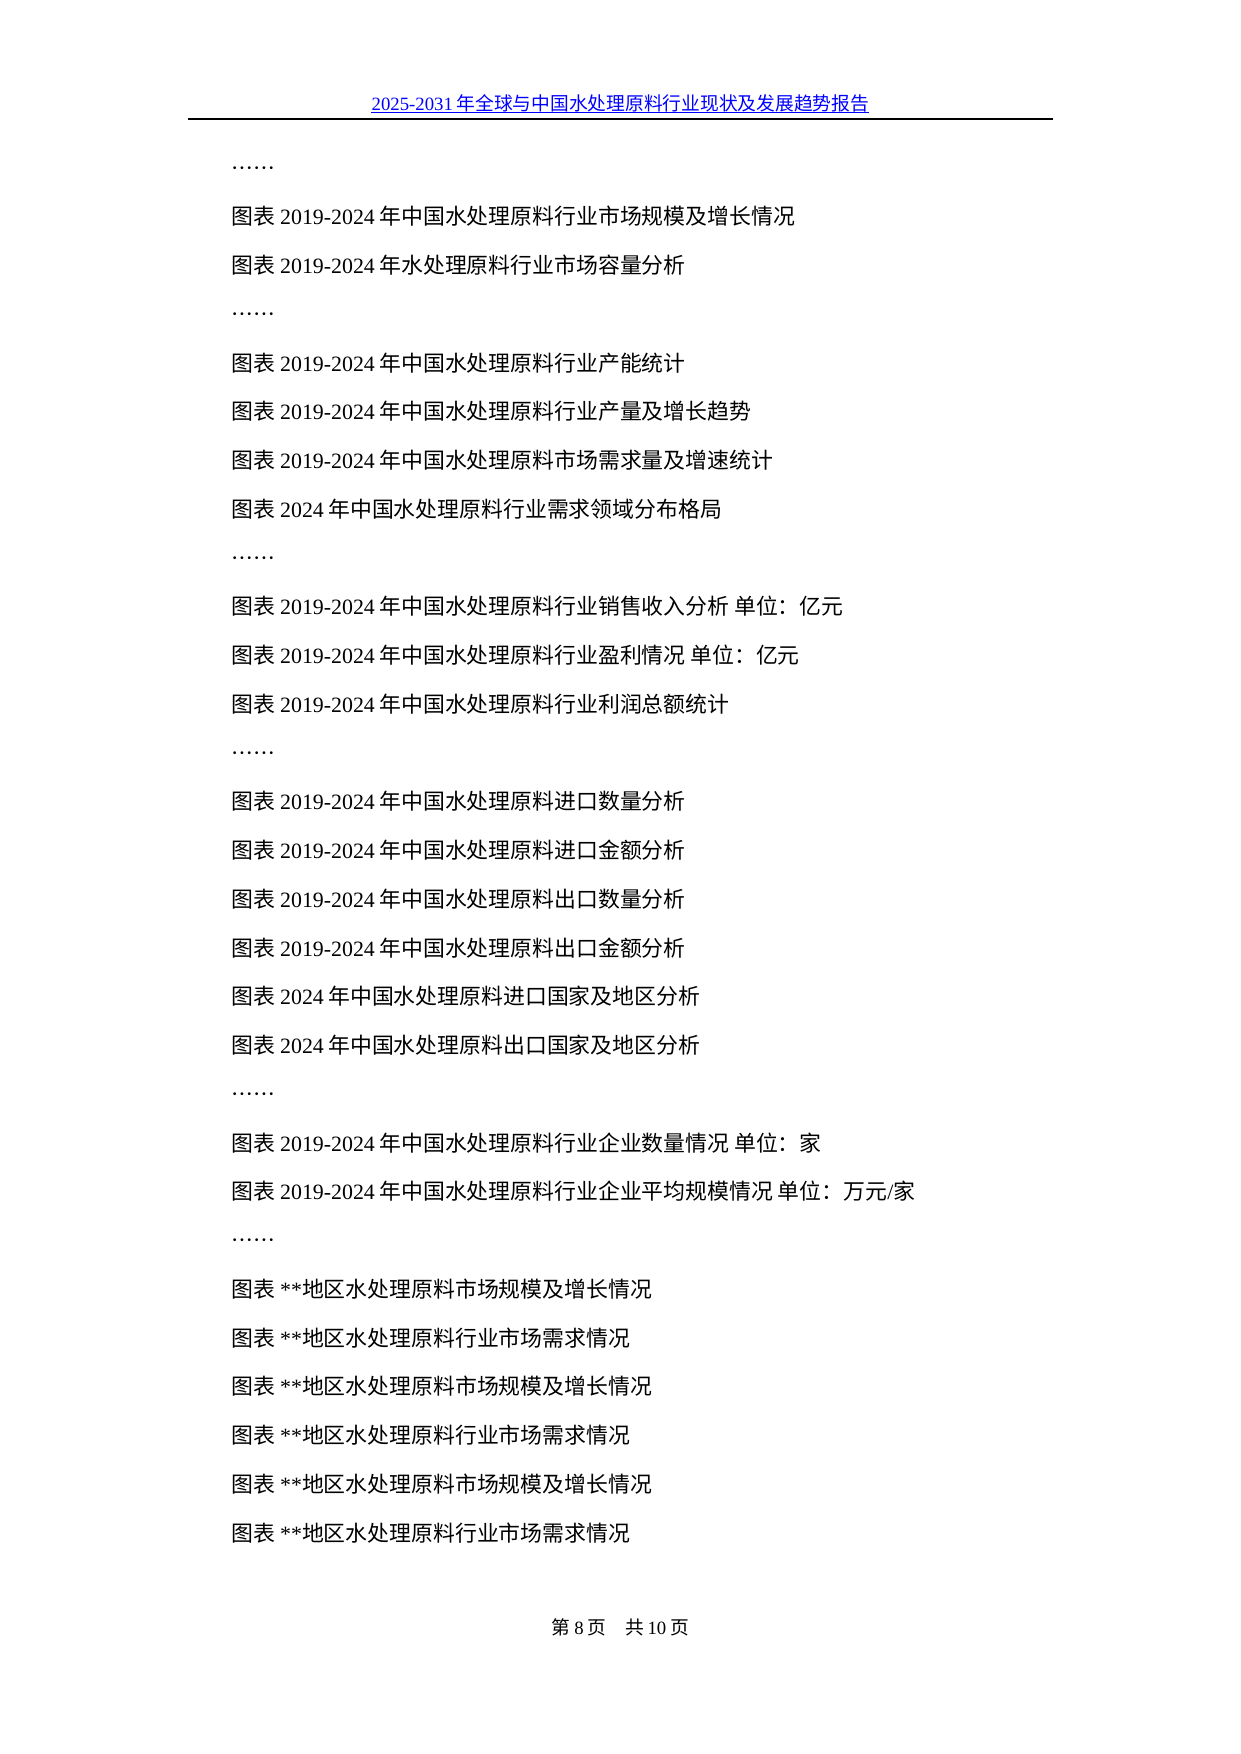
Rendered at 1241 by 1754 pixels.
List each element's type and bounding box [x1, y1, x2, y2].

text [187, 150, 1053, 1548]
